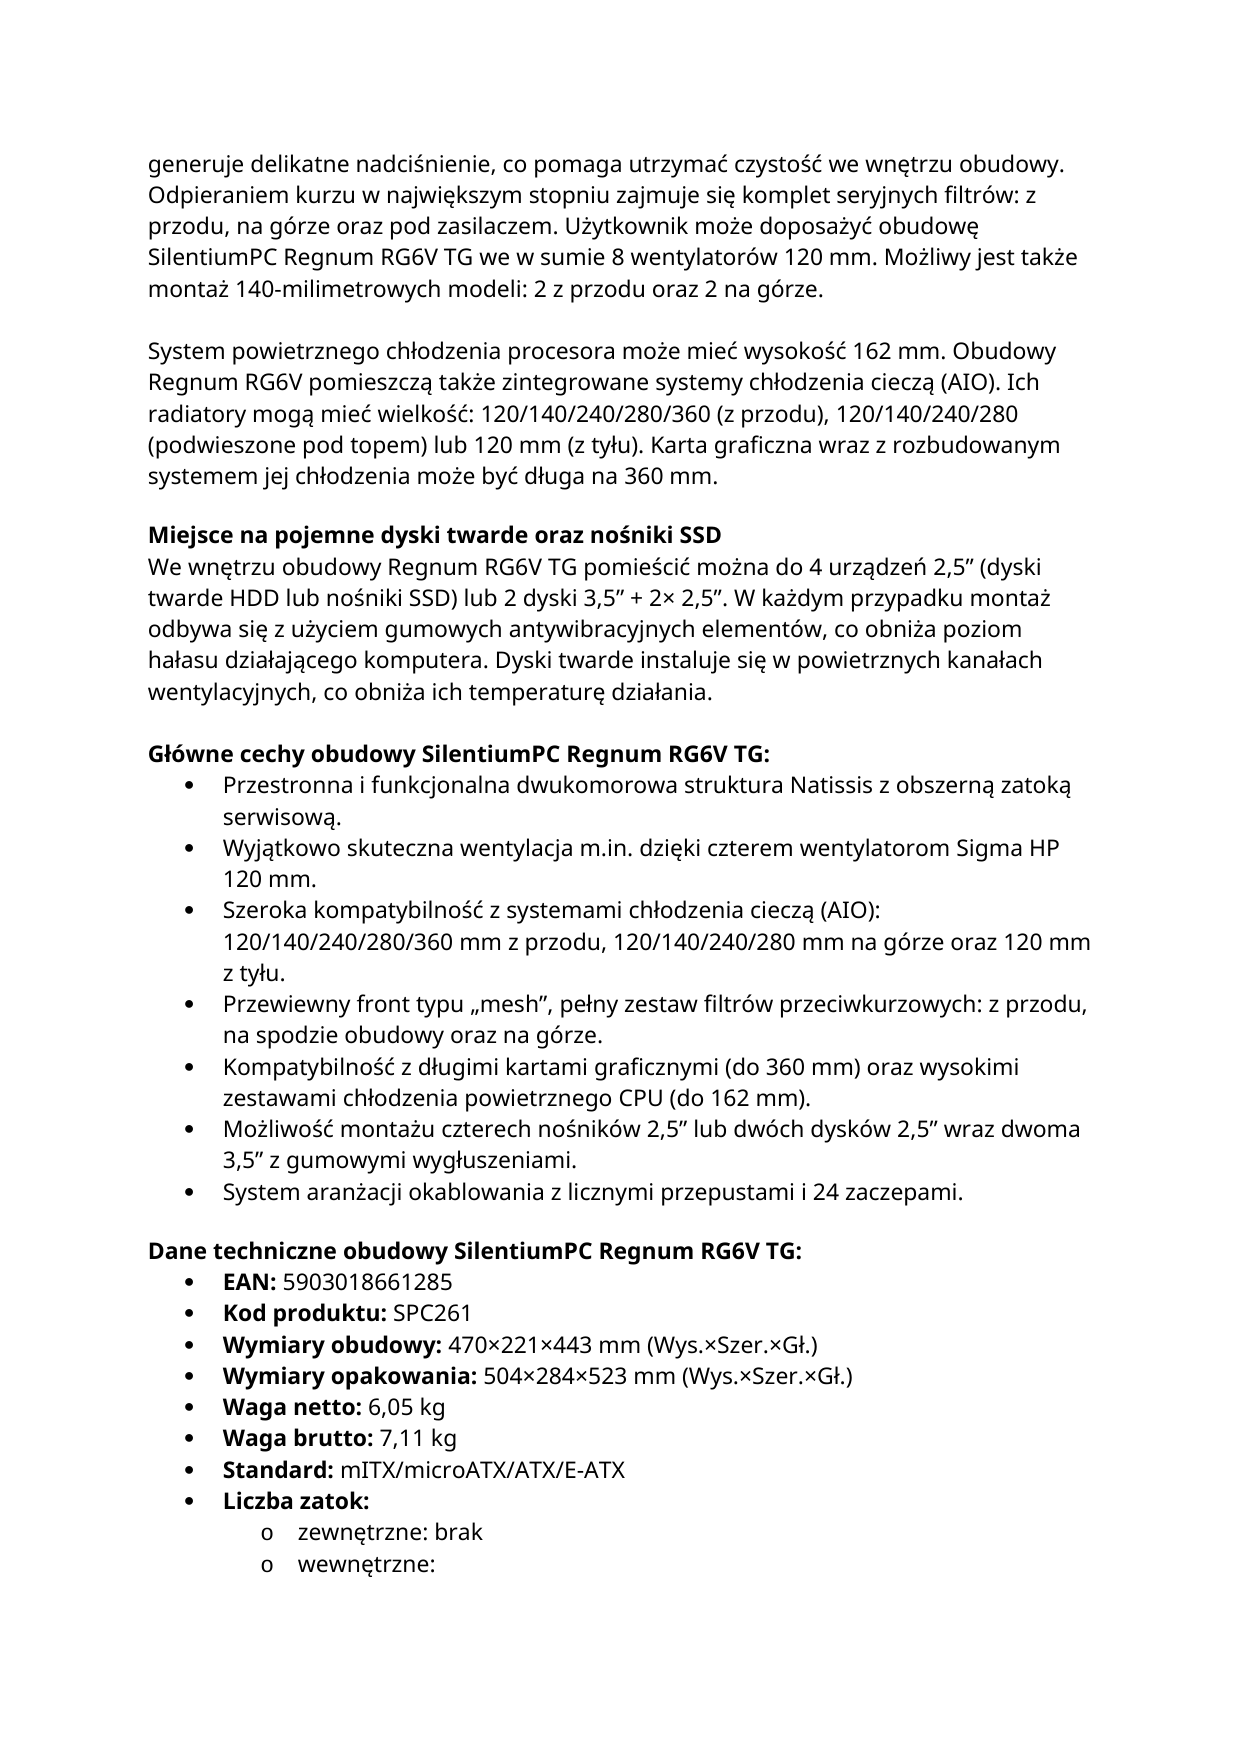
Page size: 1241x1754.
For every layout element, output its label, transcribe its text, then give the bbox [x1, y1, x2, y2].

text Miejsce na pojemne dyski twarde oraz nośniki SSD [148, 519, 1093, 551]
list Przewiewny front typu „mesh”, pełny zestaw filtrów przeciwkurzowych: z przodu, na spodzie obudowy oraz na górze. [185, 988, 1093, 1051]
list System aranżacji okablowania z licznymi przepustami i 24 zaczepami. [185, 1176, 1093, 1207]
text Główne cechy obudowy SilentiumPC Regnum RG6V TG: [148, 738, 1093, 769]
list Możliwość montażu czterech nośników 2,5” lub dwóch dysków 2,5” wraz dwoma 3,5” z gumowymi wygłuszeniami. [185, 1113, 1093, 1176]
list wewnętrzne: [260, 1547, 1093, 1579]
list Wymiary obudowy: 470×221×443 mm (Wys.×Szer.×Gł.) [185, 1329, 1093, 1360]
list Wymiary opakowania: 504×284×523 mm (Wys.×Szer.×Gł.) [185, 1360, 1093, 1391]
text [148, 148, 1093, 304]
list Wyjątkowo skuteczna wentylacja m.in. dzięki czterem wentylatorom Sigma HP 120 mm. [185, 832, 1093, 894]
list Waga brutto: 7,11 kg [185, 1422, 1093, 1454]
list Kompatybilność z długimi kartami graficznymi (do 360 mm) oraz wysokimi zestawami chłodzenia powietrznego CPU (do 162 mm). [185, 1051, 1093, 1113]
text System powietrznego chłodzenia procesora może mieć wysokość 162 mm. Obudowy Regnum RG6V pomieszczą także zintegrowane systemy chłodzenia cieczą (AIO). Ich radiatory mogą mieć wielkość: 120/140/240/280/360 (z przodu), 120/140/240/280 (podwieszone pod topem) lub 120 mm (z tyłu). Karta graficzna wraz z rozbudowanym systemem jej chłodzenia może być długa na 360 mm. [148, 335, 1093, 491]
list Waga netto: 6,05 kg [185, 1391, 1093, 1422]
list zewnętrzne: brak [260, 1516, 1093, 1547]
text Dane techniczne obudowy SilentiumPC Regnum RG6V TG: [148, 1235, 1093, 1266]
list Szeroka kompatybilność z systemami chłodzenia cieczą (AIO): 120/140/240/280/360 mm z przodu, 120/140/240/280 mm na górze oraz 120 mm z tyłu. [185, 894, 1093, 988]
list Liczba zatok: [185, 1485, 1093, 1516]
text We wnętrzu obudowy Regnum RG6V TG pomieścić można do 4 urządzeń 2,5” (dyski twarde HDD lub nośniki SSD) lub 2 dyski 3,5” + 2× 2,5”. W każdym przypadku montaż odbywa się z użyciem gumowych antywibracyjnych elementów, co obniża poziom hałasu działającego komputera. Dyski twarde instaluje się w powietrznych kanałach wentylacyjnych, co obniża ich temperaturę działania. [148, 551, 1093, 707]
list Przestronna i funkcjonalna dwukomorowa struktura Natissis z obszerną zatoką serwisową. [185, 769, 1093, 832]
list EAN: 5903018661285 [185, 1266, 1093, 1297]
list Kod produktu: SPC261 [185, 1297, 1093, 1329]
list Standard: mITX/microATX/ATX/E-ATX [185, 1454, 1093, 1485]
